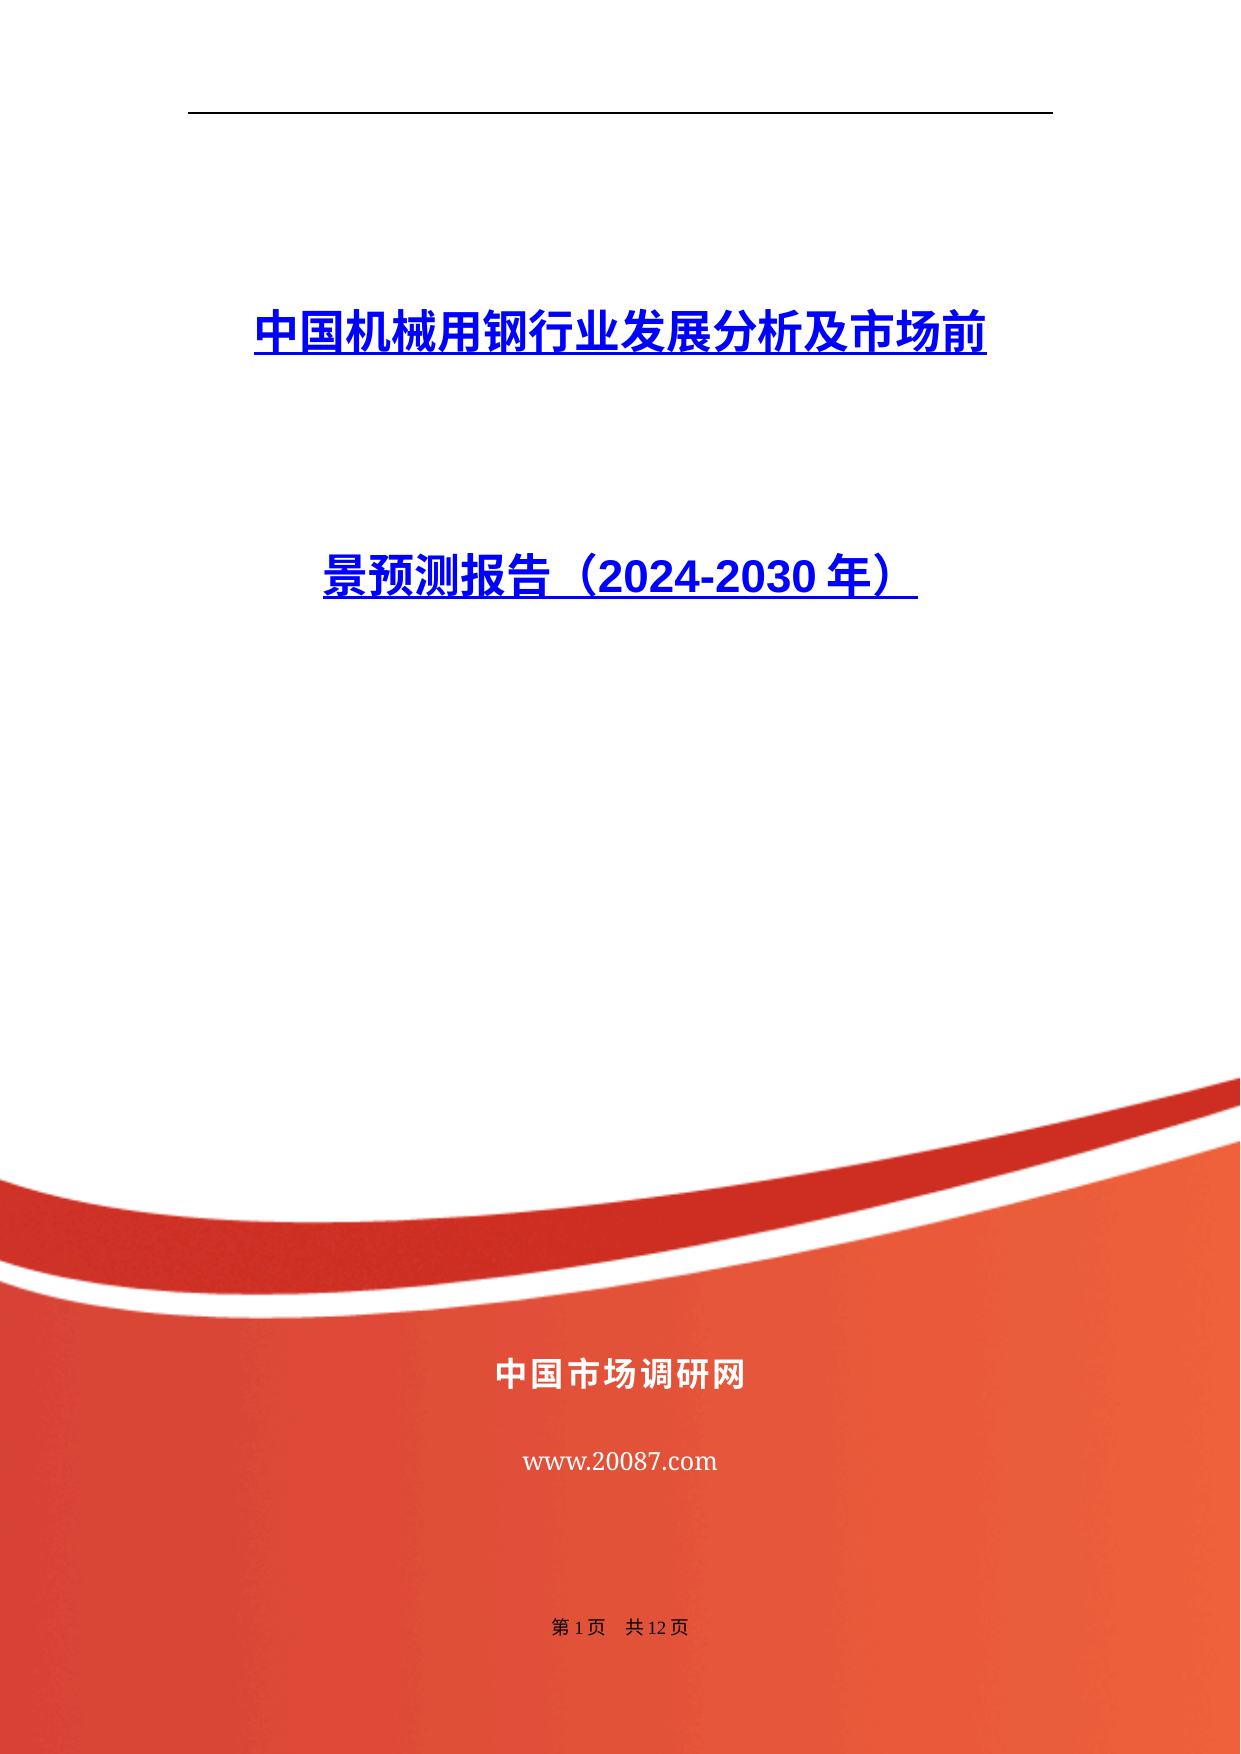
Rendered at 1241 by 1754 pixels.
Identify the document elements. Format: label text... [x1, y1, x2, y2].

table_header 中国机械用钢行业发展分析及市场前景预测报告（2024-2030年） [188, 207, 1053, 773]
text www.20087.com [187, 1428, 1053, 1493]
picture [0, 1006, 1241, 1754]
subtitle 中国市场调研网 [187, 1339, 1053, 1404]
